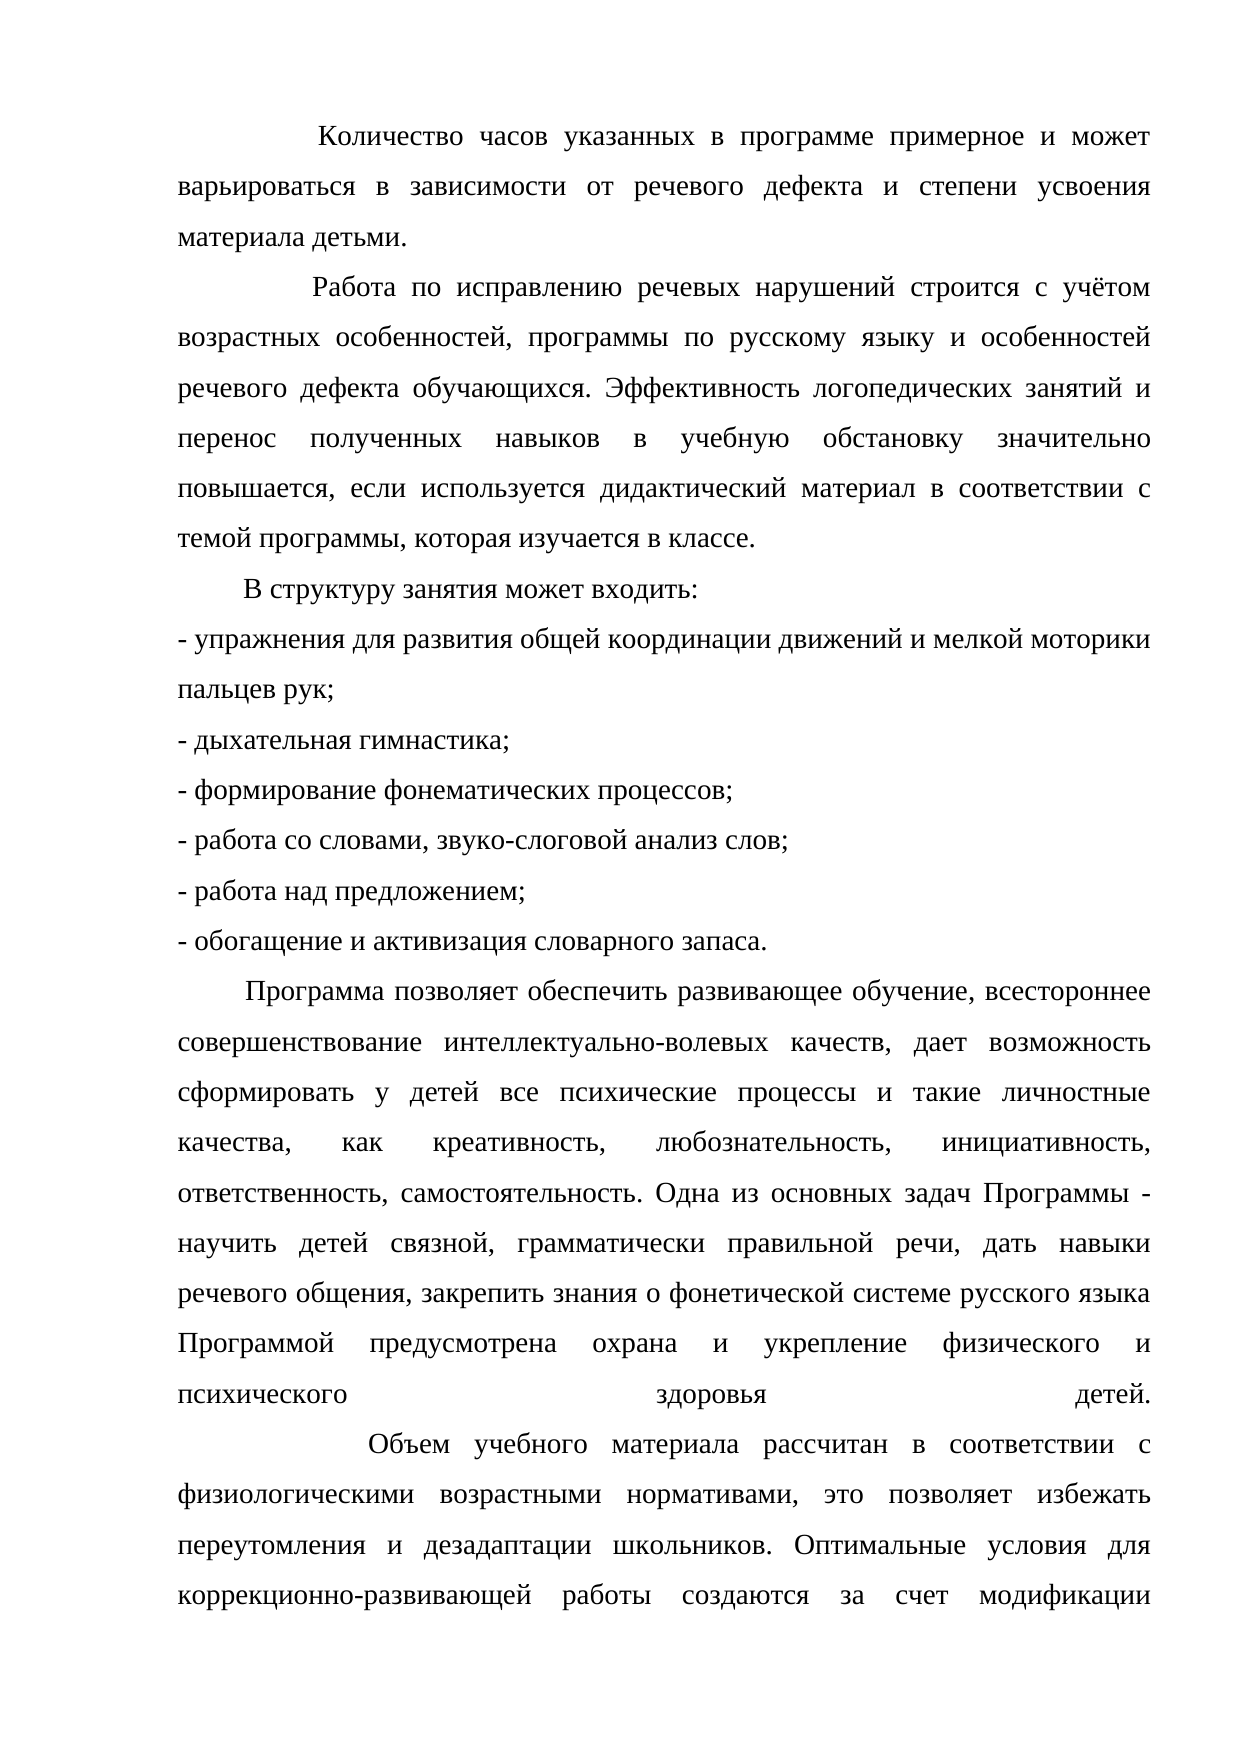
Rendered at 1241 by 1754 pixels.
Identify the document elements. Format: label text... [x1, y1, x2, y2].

text - обогащение и активизация словарного запаса. [177, 923, 1152, 957]
text - работа со словами, звуко-слоговой анализ слов; [177, 822, 1152, 856]
text - дыхательная гимнастика; [177, 722, 1152, 755]
text Работа по исправлению речевых нарушений строится с учётом возрастных особенностей, программы по русскому языку и особенностей речевого дефекта обучающихся. Эффективность логопедических занятий и перенос полученных навыков в учебную обстановку значительно повышается, если используется дидактический материал в соответствии с темой программы, которая изучается в классе. [177, 269, 1152, 554]
text - работа над предложением; [177, 873, 1152, 906]
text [177, 973, 1152, 1611]
text Количество часов указанных в программе примерное и может варьироваться в зависимости от речевого дефекта и степени усвоения материала детьми. [177, 118, 1152, 252]
text В структуру занятия может входить: [177, 571, 1152, 604]
text - упражнения для развития общей координации движений и мелкой моторики пальцев рук; [177, 621, 1152, 705]
text - формирование фонематических процессов; [177, 772, 1152, 806]
